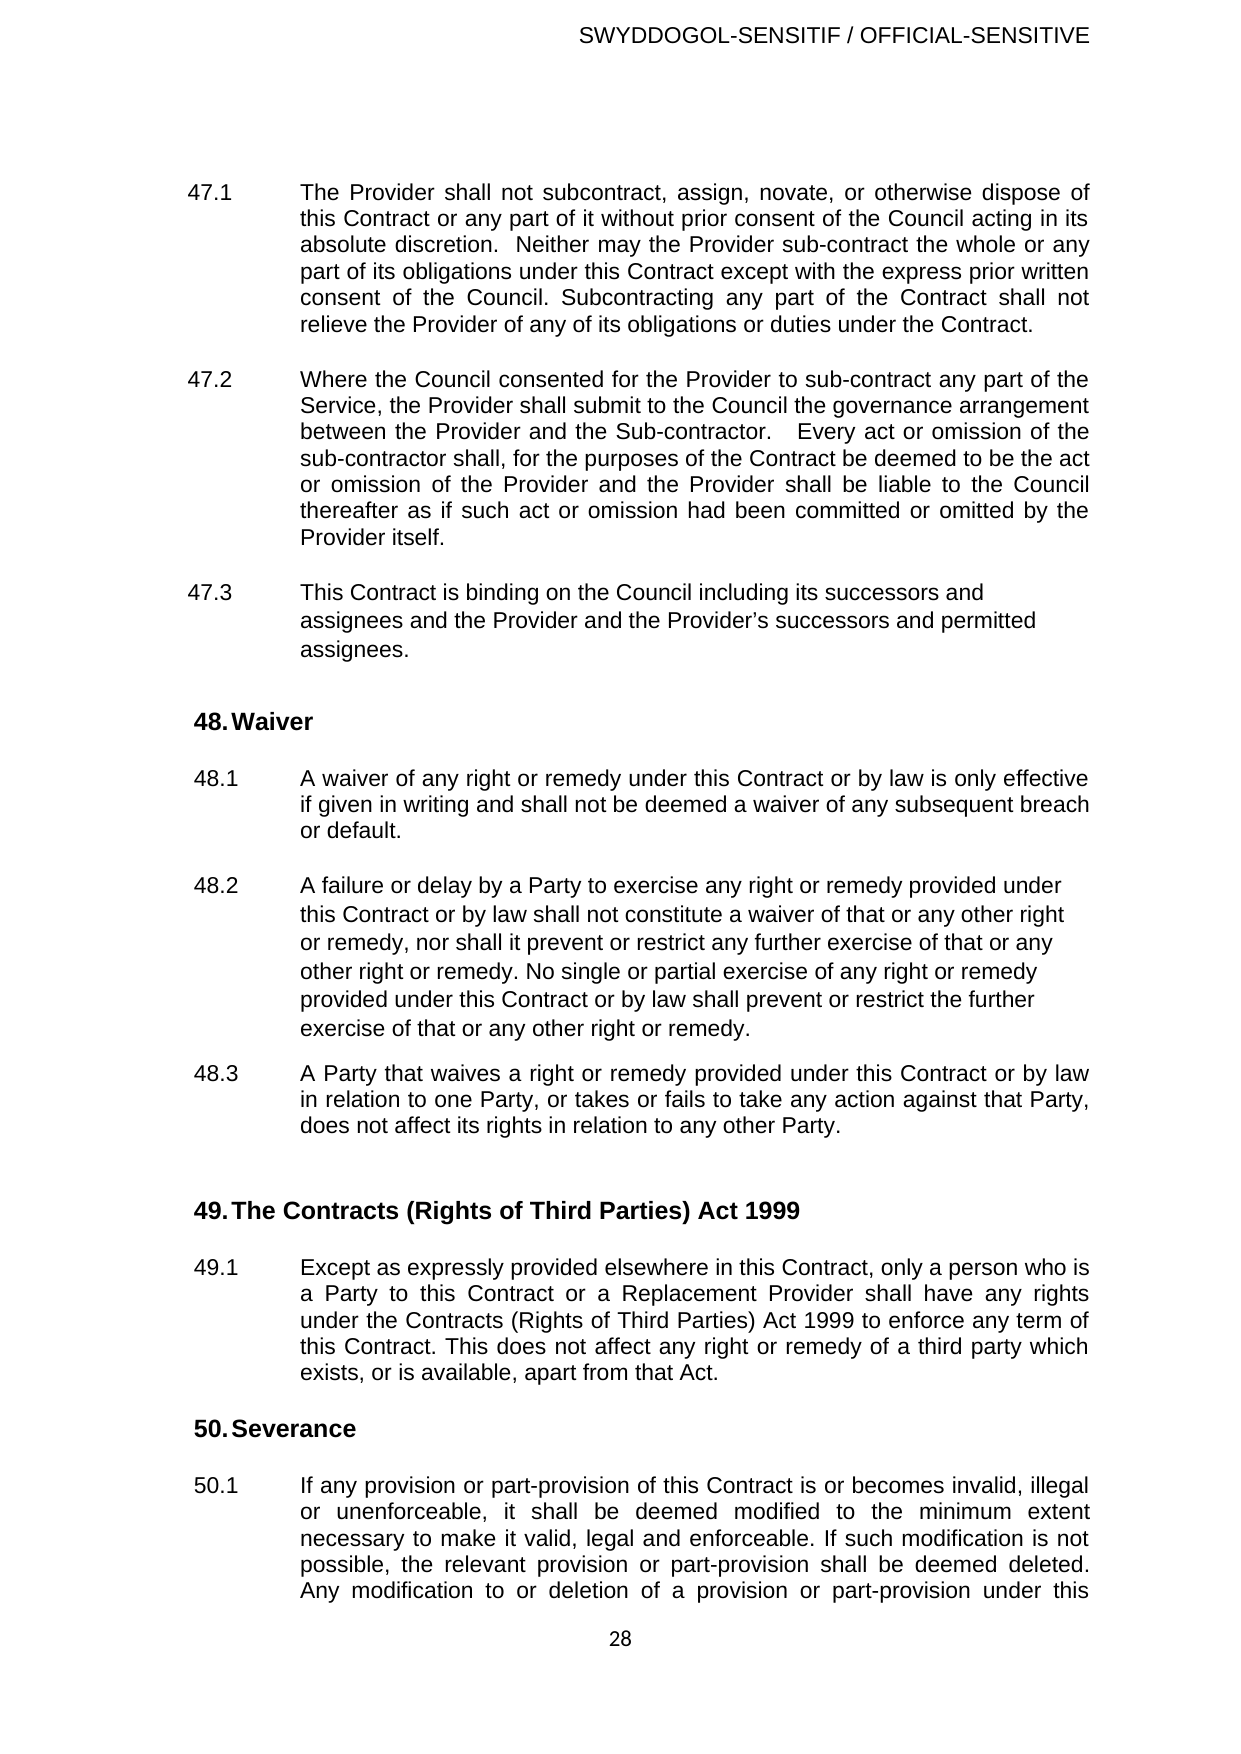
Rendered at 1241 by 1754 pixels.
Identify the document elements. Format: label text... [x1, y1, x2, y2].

list The Contracts (Rights of Third Parties) Act 1999 [194, 1196, 1090, 1225]
text 47.3 This Contract is binding on the Council including its successors and assignees and the Provider and the Provider’s successors and permitted assignees. [187, 579, 1090, 662]
text 48.3 A Party that waives a right or remedy provided under this Contract or by law in relation to one Party, or takes or fails to take any action against that Party, does not affect its rights in relation to any other Party. [194, 1060, 1090, 1139]
text 49.1 Except as expressly provided elsewhere in this Contract, only a person who is a Party to this Contract or a Replacement Provider shall have any rights under the Contracts (Rights of Third Parties) Act 1999 to enforce any term of this Contract. This does not affect any right or remedy of a third party which exists, or is available, apart from that Act. [194, 1254, 1090, 1386]
text 48.2 A failure or delay by a Party to exercise any right or remedy provided under this Contract or by law shall not constitute a waiver of that or any other right or remedy, nor shall it prevent or restrict any further exercise of that or any other right or remedy. No single or partial exercise of any right or remedy provided under this Contract or by law shall prevent or restrict the further exercise of that or any other right or remedy. [194, 872, 1090, 1041]
list Waiver [194, 707, 1090, 736]
text 48.1 A waiver of any right or remedy under this Contract or by law is only effective if given in writing and shall not be deemed a waiver of any subsequent breach or default. [194, 765, 1090, 844]
text 47.2 Where the Council consented for the Provider to sub-contract any part of the Service, the Provider shall submit to the Council the governance arrangement between the Provider and the Sub-contractor. Every act or omission of the sub-contractor shall, for the purposes of the Contract be deemed to be the act or omission of the Provider and the Provider shall be liable to the Council thereafter as if such act or omission had been committed or omitted by the Provider itself. [187, 366, 1090, 550]
text 47.1 The Provider shall not subcontract, assign, novate, or otherwise dispose of this Contract or any part of it without prior consent of the Council acting in its absolute discretion. Neither may the Provider sub-contract the whole or any part of its obligations under this Contract except with the express prior written consent of the Council. Subcontracting any part of the Contract shall not relieve the Provider of any of its obligations or duties under the Contract. [187, 179, 1090, 337]
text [194, 1472, 1090, 1604]
list Severance [194, 1414, 1090, 1443]
